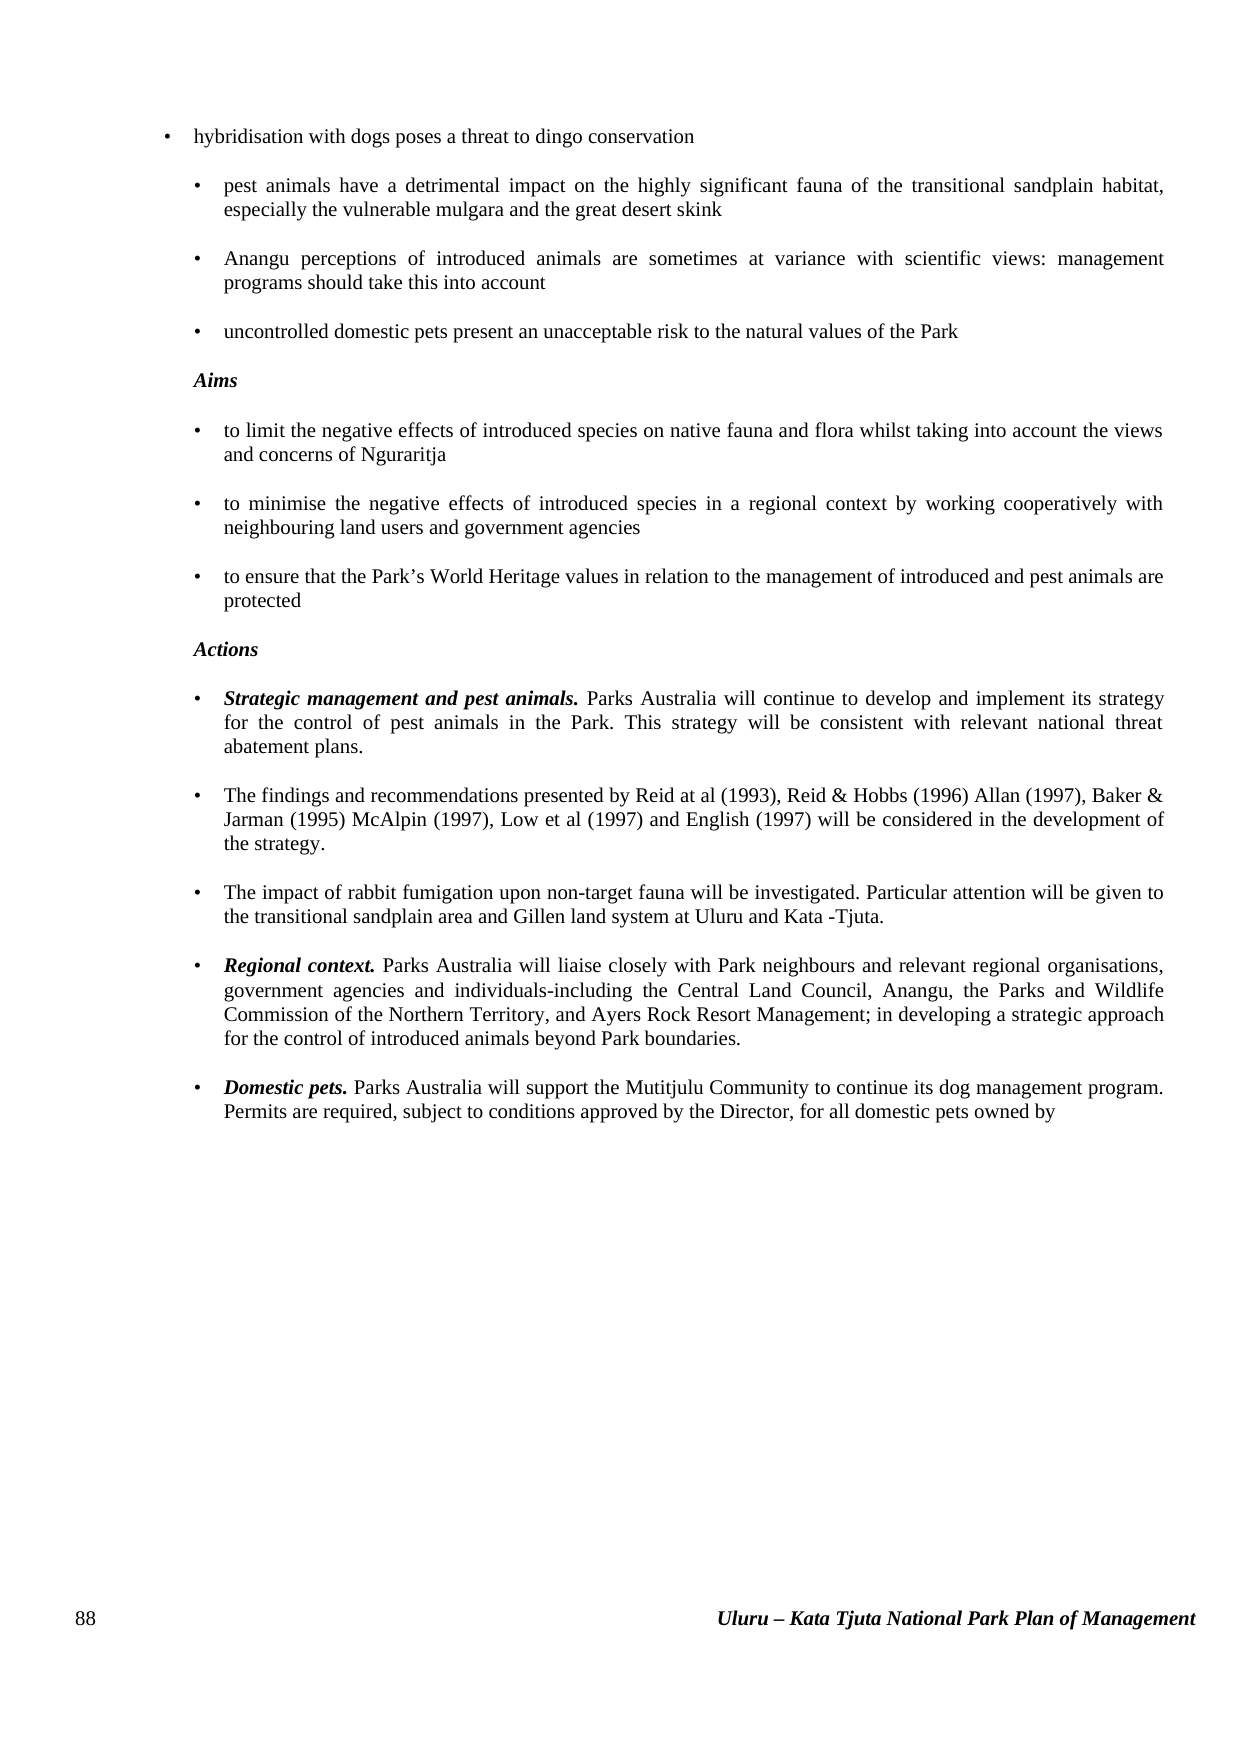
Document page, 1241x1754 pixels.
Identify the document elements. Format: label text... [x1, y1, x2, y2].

list to limit the negative effects of introduced species on native fauna and flora whilst taking into account the views and concerns of Nguraritja [193, 417, 1165, 466]
list Regional context. Parks Australia will liaise closely with Park neighbours and relevant regional organisations, government agencies and individuals-including the Central Land Council, Anangu, the Parks and Wildlife Commission of the Northern Territory, and Ayers Rock Resort Management; in developing a strategic approach for the control of introduced animals beyond Park boundaries. [193, 953, 1165, 1050]
text Aims [193, 368, 1165, 392]
list Anangu perceptions of introduced animals are sometimes at variance with scientific views: management programs should take this into account [193, 246, 1165, 294]
list hybridisation with dogs poses a threat to dingo conservation [163, 124, 1165, 148]
list to minimise the negative effects of introduced species in a regional context by working cooperatively with neighbouring land users and government agencies [193, 491, 1165, 539]
list pest animals have a detrimental impact on the highly significant fauna of the transitional sandplain habitat, especially the vulnerable mulgara and the great desert skink [193, 173, 1165, 221]
list uncontrolled domestic pets present an unacceptable risk to the natural values of the Park [193, 319, 1165, 343]
text Actions [193, 637, 1165, 661]
list Strategic management and pest animals. Parks Australia will continue to develop and implement its strategy for the control of pest animals in the Park. This strategy will be consistent with relevant national threat abatement plans. [193, 686, 1165, 758]
text • Domestic pets. Parks Australia will support the Mutitjulu Community to continue its dog management program. Permits are required, subject to conditions approved by the Director, for all domestic pets owned by [193, 1075, 1165, 1123]
list The findings and recommendations presented by Reid at al (1993), Reid & Hobbs (1996) Allan (1997), Baker & Jarman (1995) McAlpin (1997), Low et al (1997) and English (1997) will be considered in the development of the strategy. [193, 783, 1165, 855]
list The impact of rabbit fumigation upon non-target fauna will be investigated. Particular attention will be given to the transitional sandplain area and Gillen land system at Uluru and Kata -Tjuta. [193, 880, 1165, 928]
list to ensure that the Park’s World Heritage values in relation to the management of introduced and pest animals are protected [193, 564, 1165, 612]
